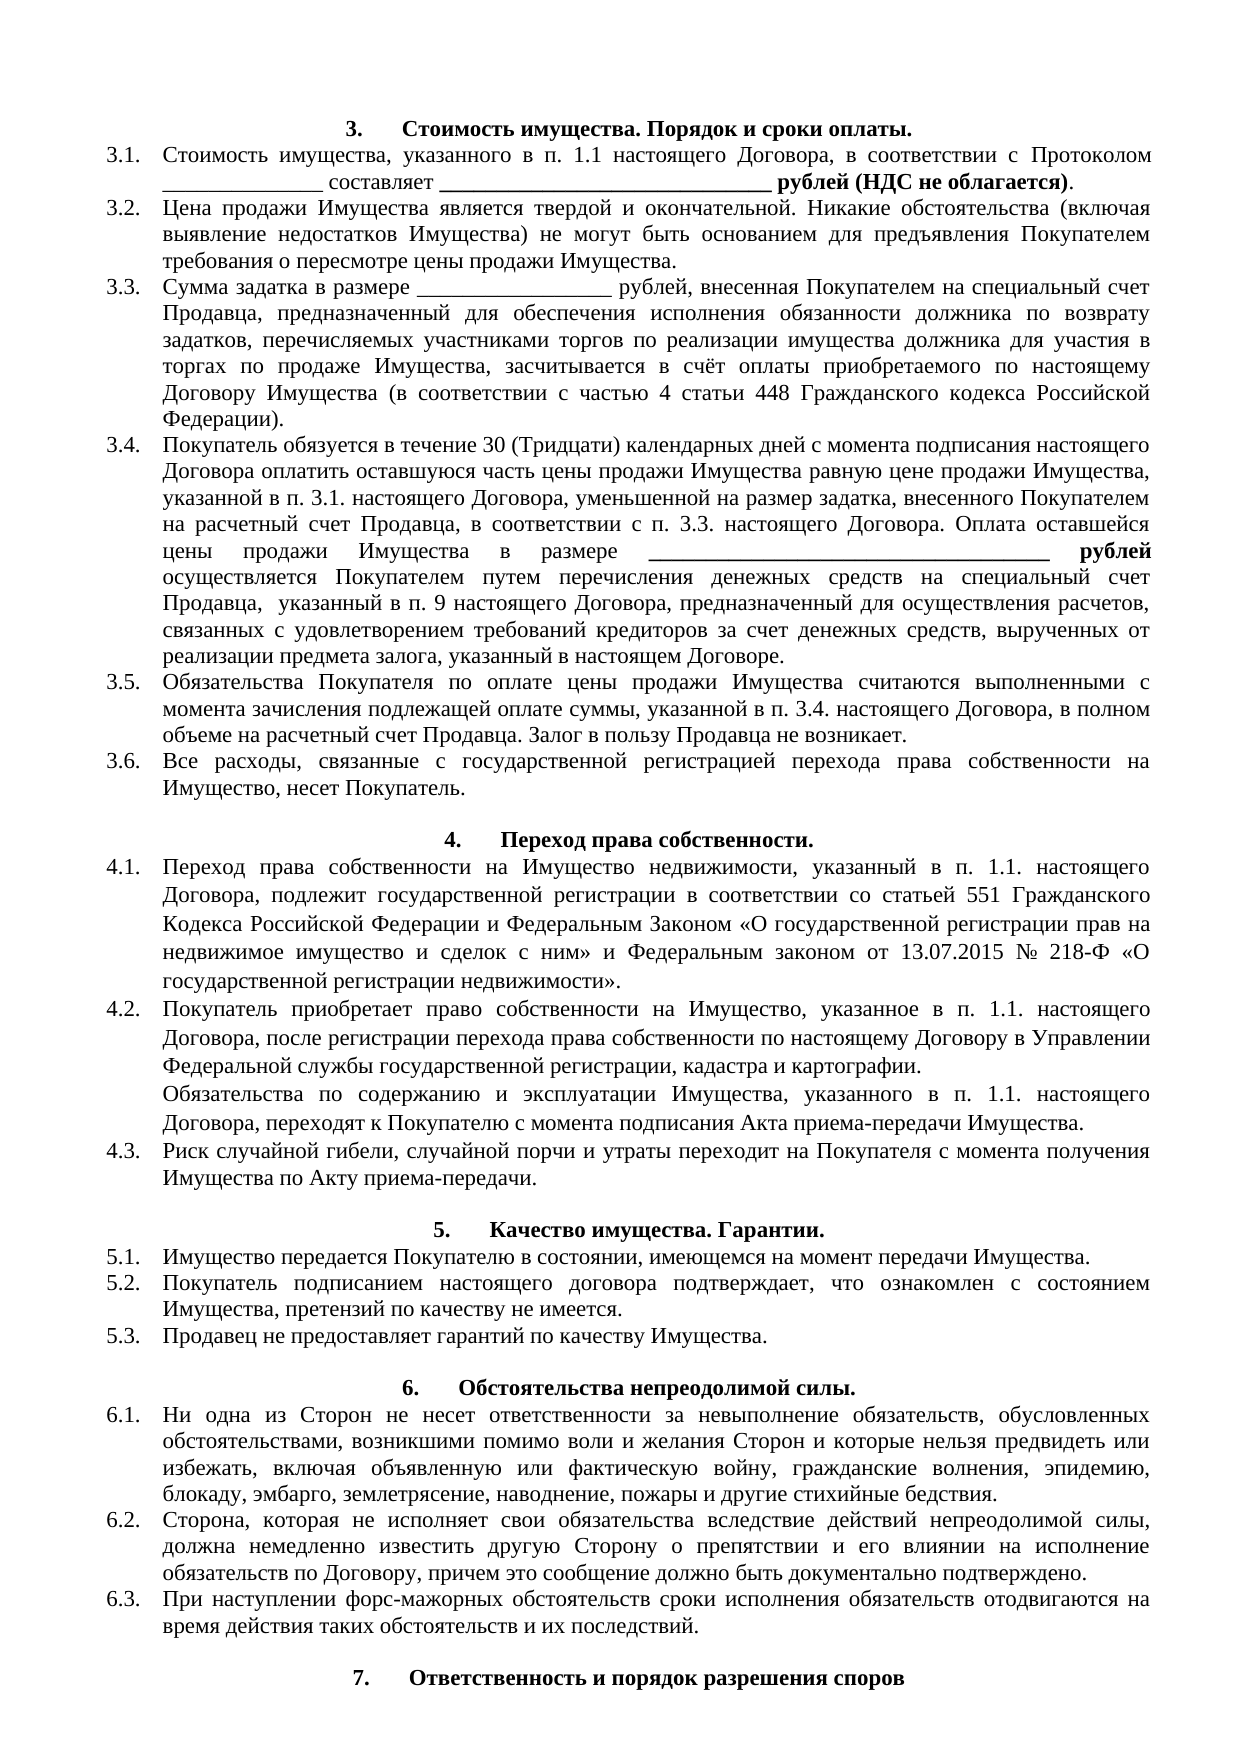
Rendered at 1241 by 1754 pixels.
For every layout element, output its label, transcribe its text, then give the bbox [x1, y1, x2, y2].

list Качество имущества. Гарантии. [106, 1216, 1152, 1243]
list Ответственность и порядок разрешения споров [106, 1664, 1152, 1691]
list Покупатель приобретает право собственности на Имущество, указанное в п. 1.1. настоящего Договора, после регистрации перехода права собственности по настоящему Договору в Управлении Федеральной службы государственной регистрации, кадастра и картографии. [106, 995, 1152, 1078]
list Имущество передается Покупателю в состоянии, имеющемся на момент передачи Имущества. [106, 1243, 1152, 1269]
list Сумма задатка в размере _________________ рублей, внесенная Покупателем на специальный счет Продавца, предназначенный для обеспечения исполнения обязанности должника по возврату задатков, перечисляемых участниками торгов по реализации имущества должника для участия в торгах по продаже Имущества, засчитывается в счёт оплаты приобретаемого по настоящему Договору Имущества (в соответствии с частью 4 статьи 448 Гражданского кодекса Российской Федерации). [106, 273, 1152, 431]
list Обязательства по содержанию и эксплуатации Имущества, указанного в п. 1.1. настоящего Договора, переходят к Покупателю с момента подписания Акта приема-передачи Имущества. [162, 1080, 1152, 1135]
list Стоимость имущества, указанного в п. 1.1 настоящего Договора, в соответствии с Протоколом ______________ составляет _____________________________ рублей (НДС не облагается). [106, 141, 1152, 194]
list Переход права собственности на Имущество недвижимости, указанный в п. 1.1. настоящего Договора, подлежит государственной регистрации в соответствии со статьей 551 Гражданского Кодекса Российской Федерации и Федеральным Законом «О государственной регистрации прав на недвижимое имущество и сделок с ним» и Федеральным законом от 13.07.2015 № 218-Ф «О государственной регистрации недвижимости». [106, 853, 1152, 993]
list Цена продажи Имущества является твердой и окончательной. Никакие обстоятельства (включая выявление недостатков Имущества) не могут быть основанием для предъявления Покупателем требования о пересмотре цены продажи Имущества. [106, 194, 1152, 273]
list Ни одна из Сторон не несет ответственности за невыполнение обязательств, обусловленных обстоятельствами, возникшими помимо воли и желания Сторон и которые нельзя предвидеть или избежать, включая объявленную или фактическую войну, гражданские волнения, эпидемию, блокаду, эмбарго, землетрясение, наводнение, пожары и другие стихийные бедствия. [106, 1401, 1152, 1506]
list Покупатель подписанием настоящего договора подтверждает, что ознакомлен с состоянием Имущества, претензий по качеству не имеется. [106, 1269, 1152, 1322]
list Покупатель обязуется в течение 30 (Тридцати) календарных дней с момента подписания настоящего Договора оплатить оставшуюся часть цены продажи Имущества равную цене продажи Имущества, указанной в п. 3.1. настоящего Договора, уменьшенной на размер задатка, внесенного Покупателем на расчетный счет Продавца, в соответствии с п. 3.3. настоящего Договора. Оплата оставшейся цены продажи Имущества в размере ___________________________________ рублей осуществляется Покупателем путем перечисления денежных средств на специальный счет Продавца, указанный в п. 9 настоящего Договора, предназначенный для осуществления расчетов, связанных с удовлетворением требований кредиторов за счет денежных средств, вырученных от реализации предмета залога, указанный в настоящем Договоре. [106, 431, 1152, 668]
list Все расходы, связанные с государственной регистрацией перехода права собственности на Имущество, несет Покупатель. [106, 747, 1152, 800]
list Обстоятельства непреодолимой силы. [106, 1374, 1152, 1401]
list Продавец не предоставляет гарантий по качеству Имущества. [106, 1322, 1152, 1348]
list Стоимость имущества. Порядок и сроки оплаты. [106, 115, 1152, 141]
list При наступлении форс-мажорных обстоятельств сроки исполнения обязательств отодвигаются на время действия таких обстоятельств и их последствий. [106, 1585, 1152, 1638]
list Обязательства Покупателя по оплате цены продажи Имущества считаются выполненными с момента зачисления подлежащей оплате суммы, указанной в п. 3.4. настоящего Договора, в полном объеме на расчетный счет Продавца. Залог в пользу Продавца не возникает. [106, 668, 1152, 747]
list Сторона, которая не исполняет свои обязательства вследствие действий непреодолимой силы, должна немедленно известить другую Сторону о препятствии и его влиянии на исполнение обязательств по Договору, причем это сообщение должно быть документально подтверждено. [106, 1506, 1152, 1585]
list Риск случайной гибели, случайной порчи и утраты переходит на Покупателя с момента получения Имущества по Акту приема-передачи. [106, 1137, 1152, 1190]
list Переход права собственности. [106, 827, 1152, 853]
